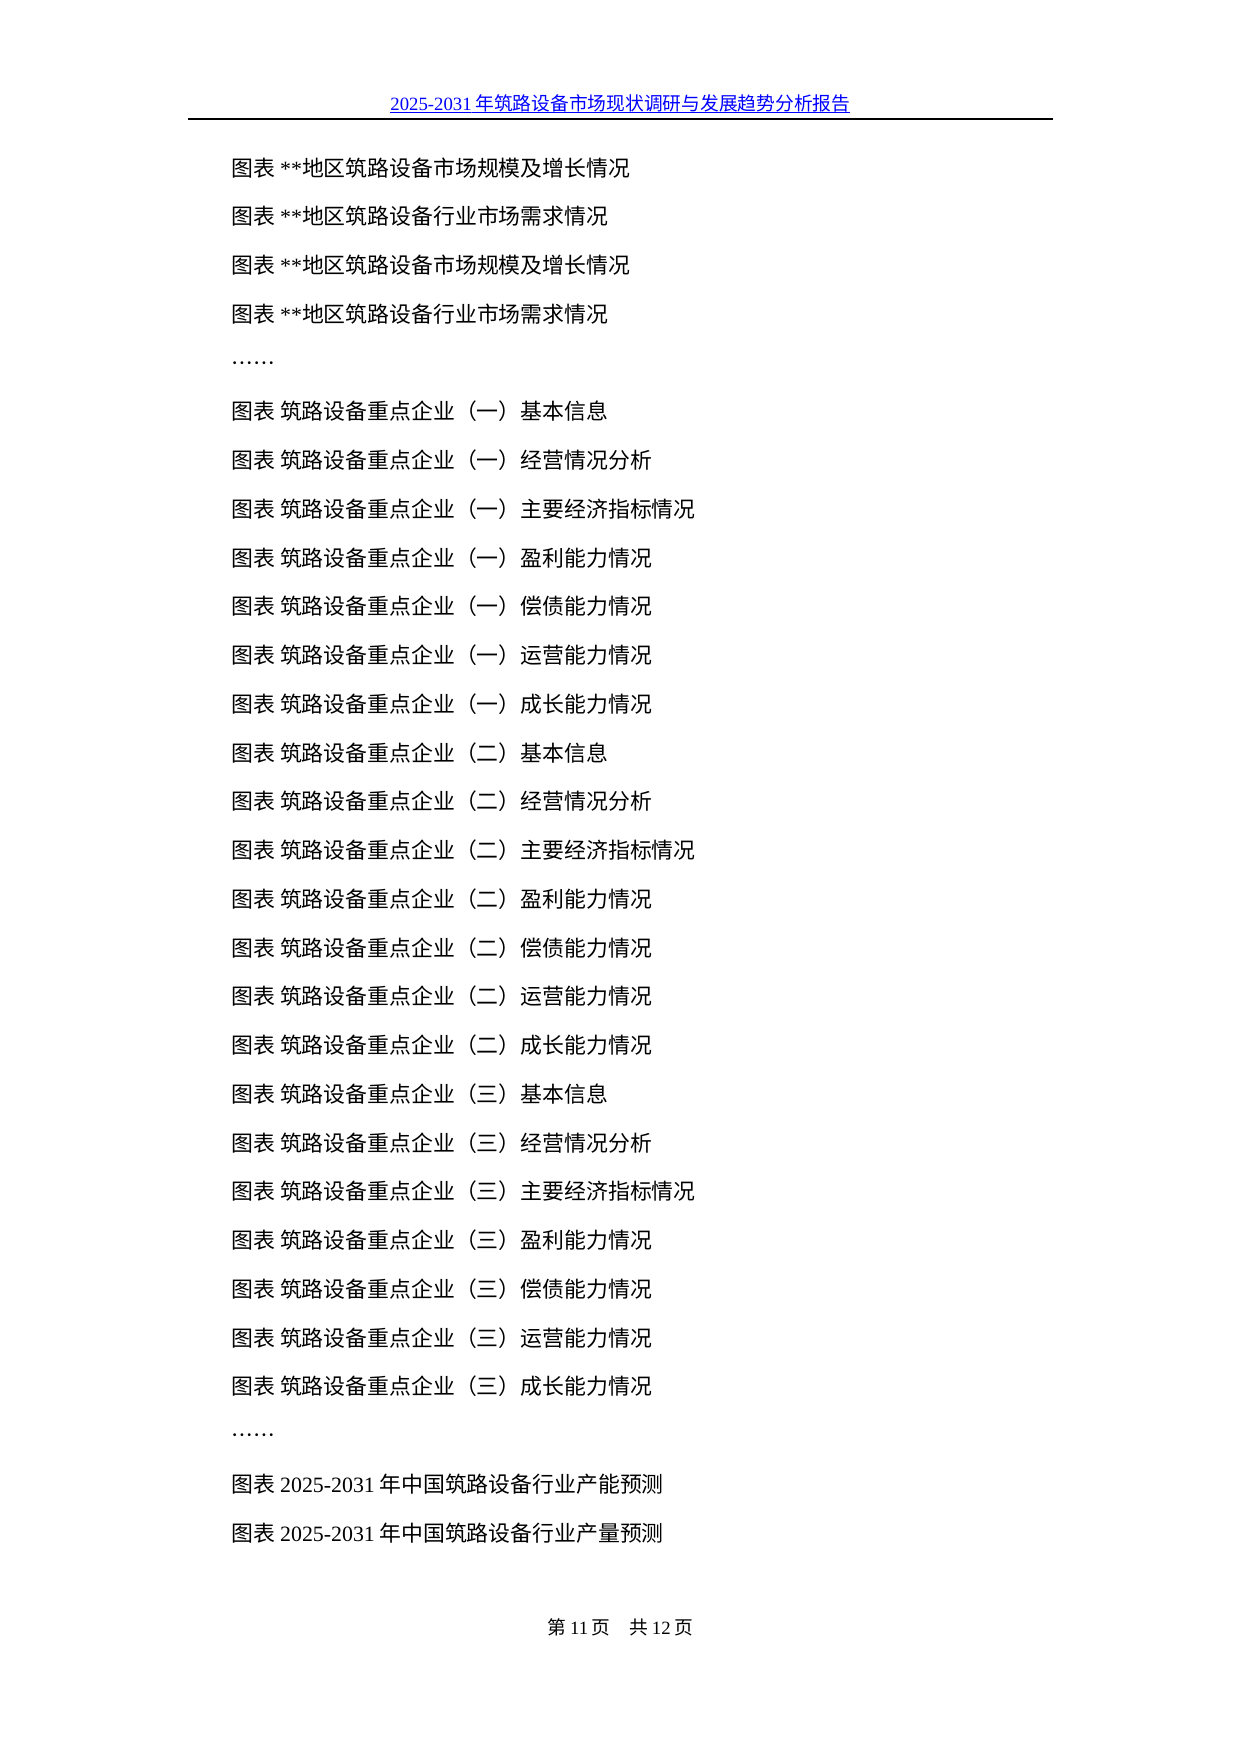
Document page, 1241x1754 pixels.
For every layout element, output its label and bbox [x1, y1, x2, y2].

text [187, 150, 1053, 1548]
